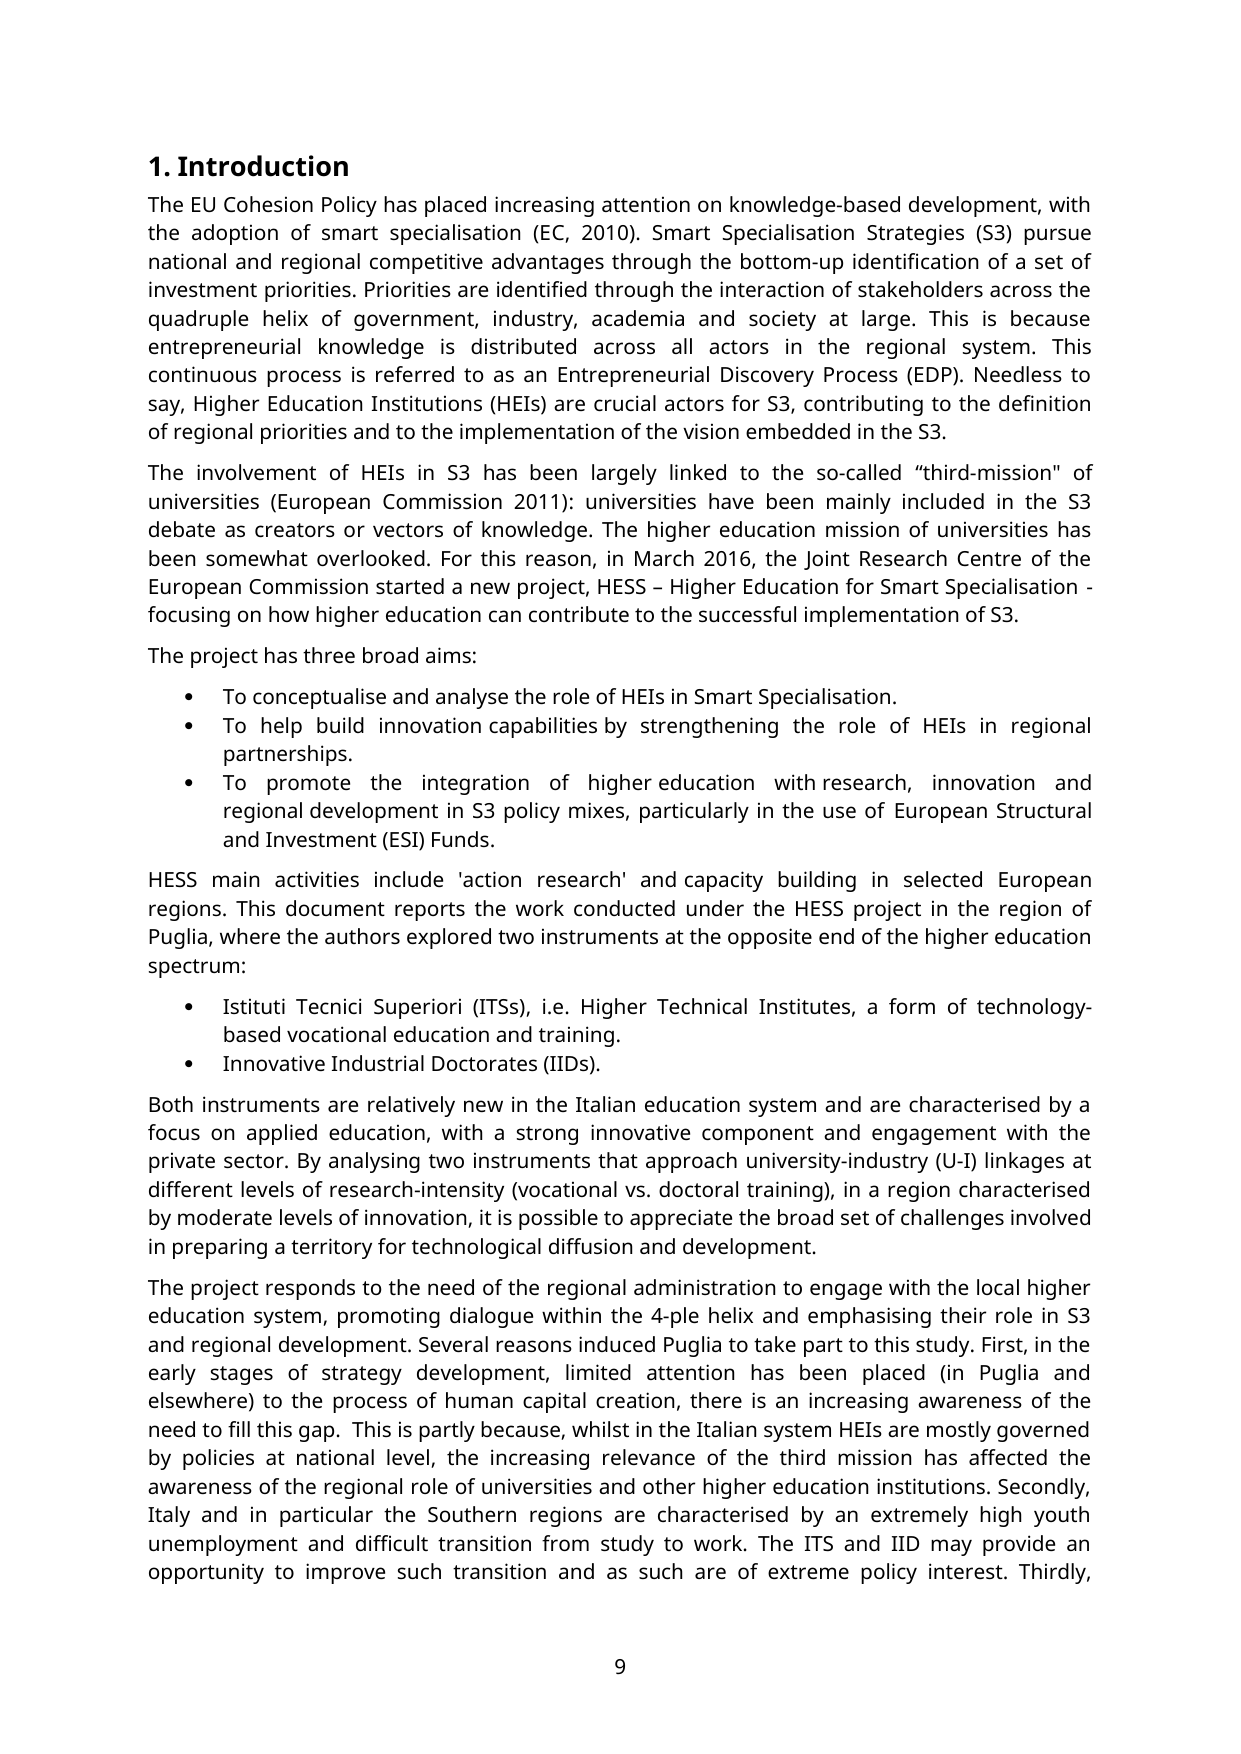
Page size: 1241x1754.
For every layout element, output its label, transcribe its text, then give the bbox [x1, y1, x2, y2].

list To help build innovation capabilities by strengthening the role of HEIs in regional partnerships. [185, 711, 1093, 768]
text The project has three broad aims: [148, 642, 1093, 670]
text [148, 1273, 1093, 1586]
text The EU Cohesion Policy has placed increasing attention on knowledge-based development, with the adoption of smart specialisation (EC, 2010). Smart Specialisation Strategies (S3) pursue national and regional competitive advantages through the bottom-up identification of a set of investment priorities. Priorities are identified through the interaction of stakeholders across the quadruple helix of government, industry, academia and society at large. This is because entrepreneurial knowledge is distributed across all actors in the regional system. This continuous process is referred to as an Entrepreneurial Discovery Process (EDP). Needless to say, Higher Education Institutions (HEIs) are crucial actors for S3, contributing to the definition of regional priorities and to the implementation of the vision embedded in the S3. [148, 190, 1093, 446]
list Innovative Industrial Doctorates (IIDs). [185, 1049, 1093, 1077]
text HESS main activities include 'action research' and capacity building in selected European regions. This document reports the work conducted under the HESS project in the region of Puglia, where the authors explored two instruments at the opposite end of the higher education spectrum: [148, 866, 1093, 979]
text Both instruments are relatively new in the Italian education system and are characterised by a focus on applied education, with a strong innovative component and engagement with the private sector. By analysing two instruments that approach university-industry (U-I) linkages at different levels of research-intensity (vocational vs. doctoral training), in a region characterised by moderate levels of innovation, it is possible to appreciate the broad set of challenges involved in preparing a territory for technological diffusion and development. [148, 1090, 1093, 1260]
list To promote the integration of higher education with research, innovation and regional development in S3 policy mixes, particularly in the use of European Structural and Investment (ESI) Funds. [185, 768, 1093, 853]
text The involvement of HEIs in S3 has been largely linked to the so-called “third-mission" of universities (European Commission 2011): universities have been mainly included in the S3 debate as creators or vectors of knowledge. The higher education mission of universities has been somewhat overlooked. For this reason, in March 2016, the Joint Research Centre of the European Commission started a new project, HESS – Higher Education for Smart Specialisation - focusing on how higher education can contribute to the successful implementation of S3. [148, 458, 1093, 629]
list Istituti Tecnici Superiori (ITSs), i.e. Higher Technical Institutes, a form of technology-based vocational education and training. [185, 992, 1093, 1049]
list To conceptualise and analyse the role of HEIs in Smart Specialisation. [185, 682, 1093, 711]
subtitle Introduction [148, 148, 1093, 184]
